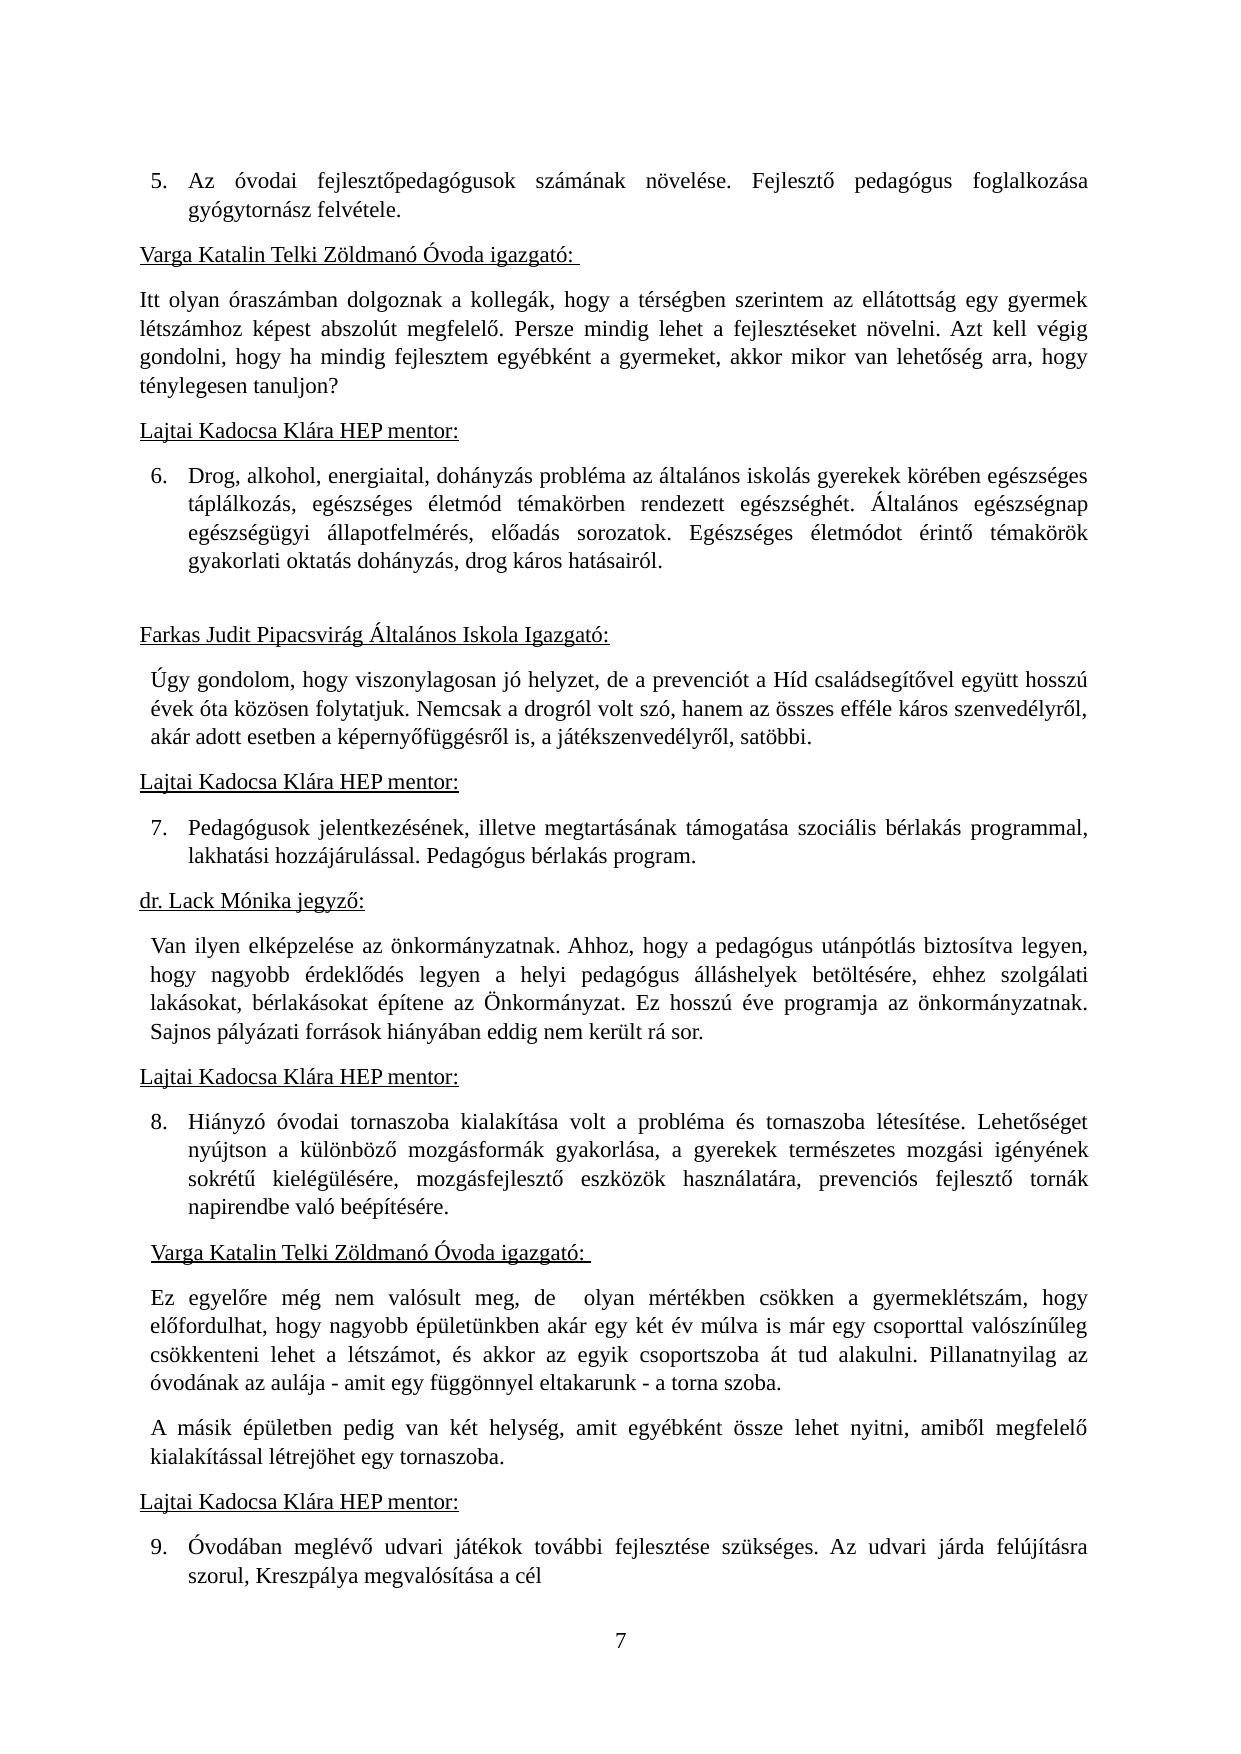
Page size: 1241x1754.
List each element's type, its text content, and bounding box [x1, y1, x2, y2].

list Pedagógusok jelentkezésének, illetve megtartásának támogatása szociális bérlakás programmal, lakhatási hozzájárulással. Pedagógus bérlakás program. [150, 813, 1089, 868]
text Lajtai Kadocsa Klára HEP mentor: [139, 417, 1089, 443]
text Varga Katalin Telki Zöldmanó Óvoda igazgató: [139, 241, 1089, 267]
text Úgy gondolom, hogy viszonylagosan jó helyzet, de a prevenciót a Híd családsegítővel együtt hosszú évek óta közösen folytatjuk. Nemcsak a drogról volt szó, hanem az összes efféle káros szenvedélyről, akár adott esetben a képernyőfüggésről is, a játékszenvedélyről, satöbbi. [150, 666, 1089, 749]
text Lajtai Kadocsa Klára HEP mentor: [139, 1063, 1089, 1089]
text Lajtai Kadocsa Klára HEP mentor: [139, 1488, 1089, 1514]
text Van ilyen elképzelése az önkormányzatnak. Ahhoz, hogy a pedagógus utánpótlás biztosítva legyen, hogy nagyobb érdeklődés legyen a helyi pedagógus álláshelyek betöltésére, ehhez szolgálati lakásokat, bérlakásokat építene az Önkormányzat. Ez hosszú éve programja az önkormányzatnak. Sajnos pályázati források hiányában eddig nem került rá sor. [150, 932, 1089, 1044]
text Farkas Judit Pipacsvirág Általános Iskola Igazgató: [139, 621, 1089, 647]
text Varga Katalin Telki Zöldmanó Óvoda igazgató: [150, 1239, 1089, 1265]
list Drog, alkohol, energiaital, dohányzás probléma az általános iskolás gyerekek körében egészséges táplálkozás, egészséges életmód témakörben rendezett egészséghét. Általános egészségnap egészségügyi állapotfelmérés, előadás sorozatok. Egészséges életmódot érintő témakörök gyakorlati oktatás dohányzás, drog káros hatásairól. [150, 462, 1089, 574]
list Az óvodai fejlesztőpedagógusok számának növelése. Fejlesztő pedagógus foglalkozása gyógytornász felvétele. [150, 167, 1089, 222]
text Itt olyan óraszámban dolgoznak a kollegák, hogy a térségben szerintem az ellátottság egy gyermek létszámhoz képest abszolút megfelelő. Persze mindig lehet a fejlesztéseket növelni. Azt kell végig gondolni, hogy ha mindig fejlesztem egyébként a gyermeket, akkor mikor van lehetőség arra, hogy ténylegesen tanuljon? [139, 286, 1089, 398]
text dr. Lack Mónika jegyző: [139, 887, 1089, 913]
list Óvodában meglévő udvari játékok további fejlesztése szükséges. Az udvari járda felújításra szorul, Kreszpálya megvalósítása a cél [150, 1533, 1089, 1588]
list Hiányzó óvodai tornaszoba kialakítása volt a probléma és tornaszoba létesítése. Lehetőséget nyújtson a különböző mozgásformák gyakorlása, a gyerekek természetes mozgási igényének sokrétű kielégülésére, mozgásfejlesztő eszközök használatára, prevenciós fejlesztő tornák napirendbe való beépítésére. [150, 1108, 1089, 1220]
text Ez egyelőre még nem valósult meg, de olyan mértékben csökken a gyermeklétszám, hogy előfordulhat, hogy nagyobb épületünkben akár egy két év múlva is már egy csoporttal valószínűleg csökkenteni lehet a létszámot, és akkor az egyik csoportszoba át tud alakulni. Pillanatnyilag az óvodának az aulája - amit egy függönnyel eltakarunk - a torna szoba. [150, 1284, 1089, 1396]
text A másik épületben pedig van két helység, amit egyébként össze lehet nyitni, amiből megfelelő kialakítással létrejöhet egy tornaszoba. [150, 1414, 1089, 1469]
text Lajtai Kadocsa Klára HEP mentor: [139, 768, 1089, 795]
